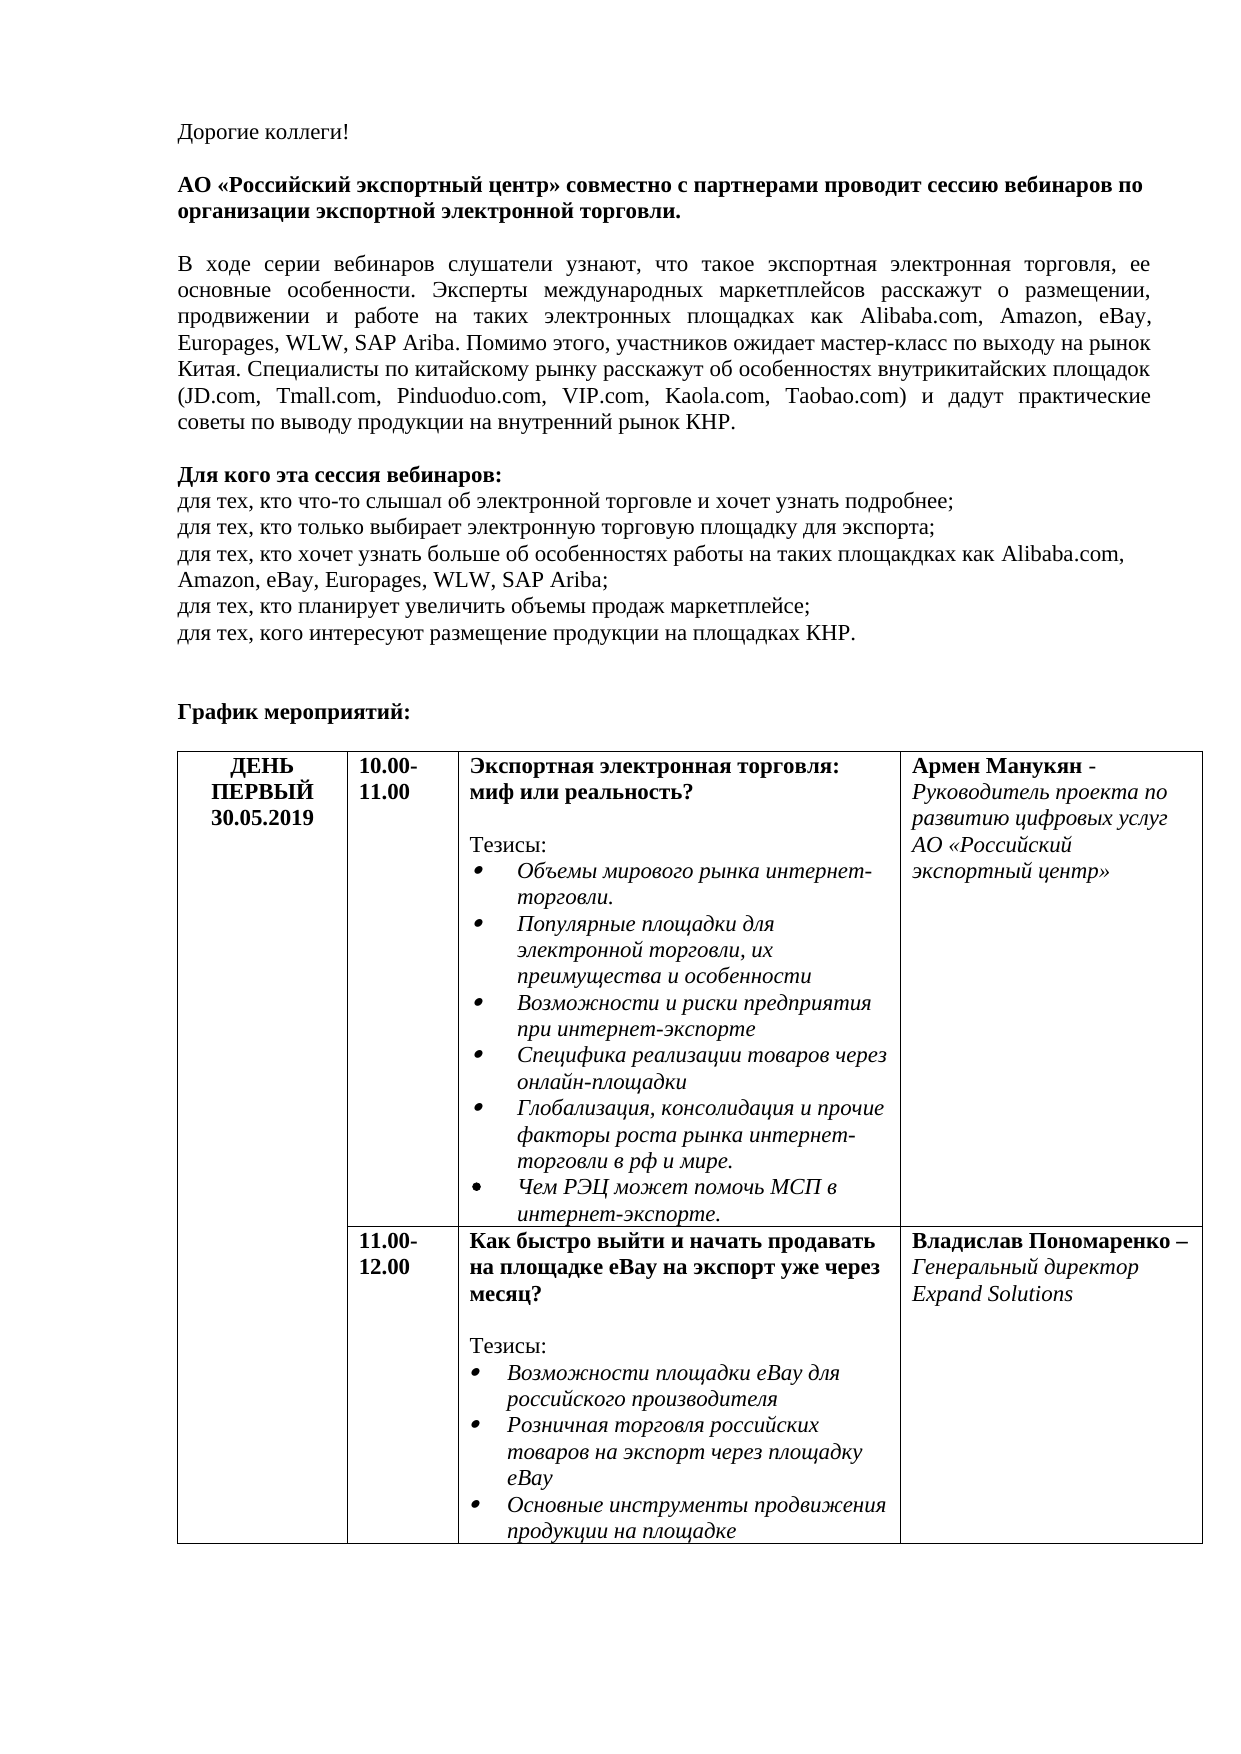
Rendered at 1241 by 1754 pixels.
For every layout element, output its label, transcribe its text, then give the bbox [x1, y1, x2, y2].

table_cell Владислав Пономаренко – Генеральный директор Expand Solutions [901, 1227, 1202, 1543]
text График мероприятий: [177, 698, 1152, 724]
text для тех, кто что-то слышал об электронной торговле и хочет узнать подробнее; [177, 487, 1152, 513]
table_header ДЕНЬ ПЕРВЫЙ 30.05.2019 [178, 752, 347, 1543]
text для тех, кто только выбирает электронную торговую площадку для экспорта; [177, 513, 1152, 540]
text для тех, кто хочет узнать больше об особенностях работы на таких площакдках как Alibaba.com, Amazon, eBay, Europages, WLW, SAP Ariba; [177, 540, 1152, 592]
text Дорогие коллеги! [177, 118, 1152, 144]
table_header Армен Манукян - Руководитель проекта по развитию цифровых услуг АО «Российский экспортный центр» [901, 752, 1202, 1226]
table_header Экспортная электронная торговля: миф или реальность? Тезисы: Объемы мирового рынка интернет-торговли. Популярные площадки для электронной торговли, их преимущества и особенности Возможности и риски предприятия при интернет-экспорте Специфика реализации товаров через онлайн-площадки Глобализация, консолидация и прочие факторы роста рынка интернет-торговли в рф и мире. Чем РЭЦ может помочь МСП в интернет-экспорте. [459, 752, 900, 1226]
table_cell Как быстро выйти и начать продавать на площадке eBay на экспорт уже через месяц? Тезисы: Возможности площадки eBay для российского производителя Розничная торговля российских товаров на экспорт через площадку eBay Основные инструменты продвижения продукции на площадке [459, 1227, 900, 1543]
text Для кого эта сессия вебинаров: [177, 461, 1152, 487]
text АО «Российский экспортный центр» совместно с партнерами проводит сессию вебинаров по организации экспортной электронной торговли. [177, 171, 1152, 223]
table_header 10.00-11.00 [348, 752, 458, 1226]
text для тех, кто планирует увеличить объемы продаж маркетплейсе; [177, 592, 1152, 619]
text для тех, кого интересуют размещение продукции на площадках КНР. [177, 619, 1152, 645]
text В ходе серии вебинаров слушатели узнают, что такое экспортная электронная торговля, ее основные особенности. Эксперты международных маркетплейсов расскажут о размещении, продвижении и работе на таких электронных площадках как Alibaba.com, Amazon, eBay, Europages, WLW, SAP Ariba. Помимо этого, участников ожидает мастер-класс по выходу на рынок Китая. Специалисты по китайскому рынку расскажут об особенностях внутрикитайских площадок (JD.com, Tmall.com, Pinduoduo.com, VIP.com, Kaola.com, Taobao.com) и дадут практические советы по выводу продукции на внутренний рынок КНР. [177, 250, 1152, 434]
table_cell 11.00-12.00 [348, 1227, 458, 1543]
